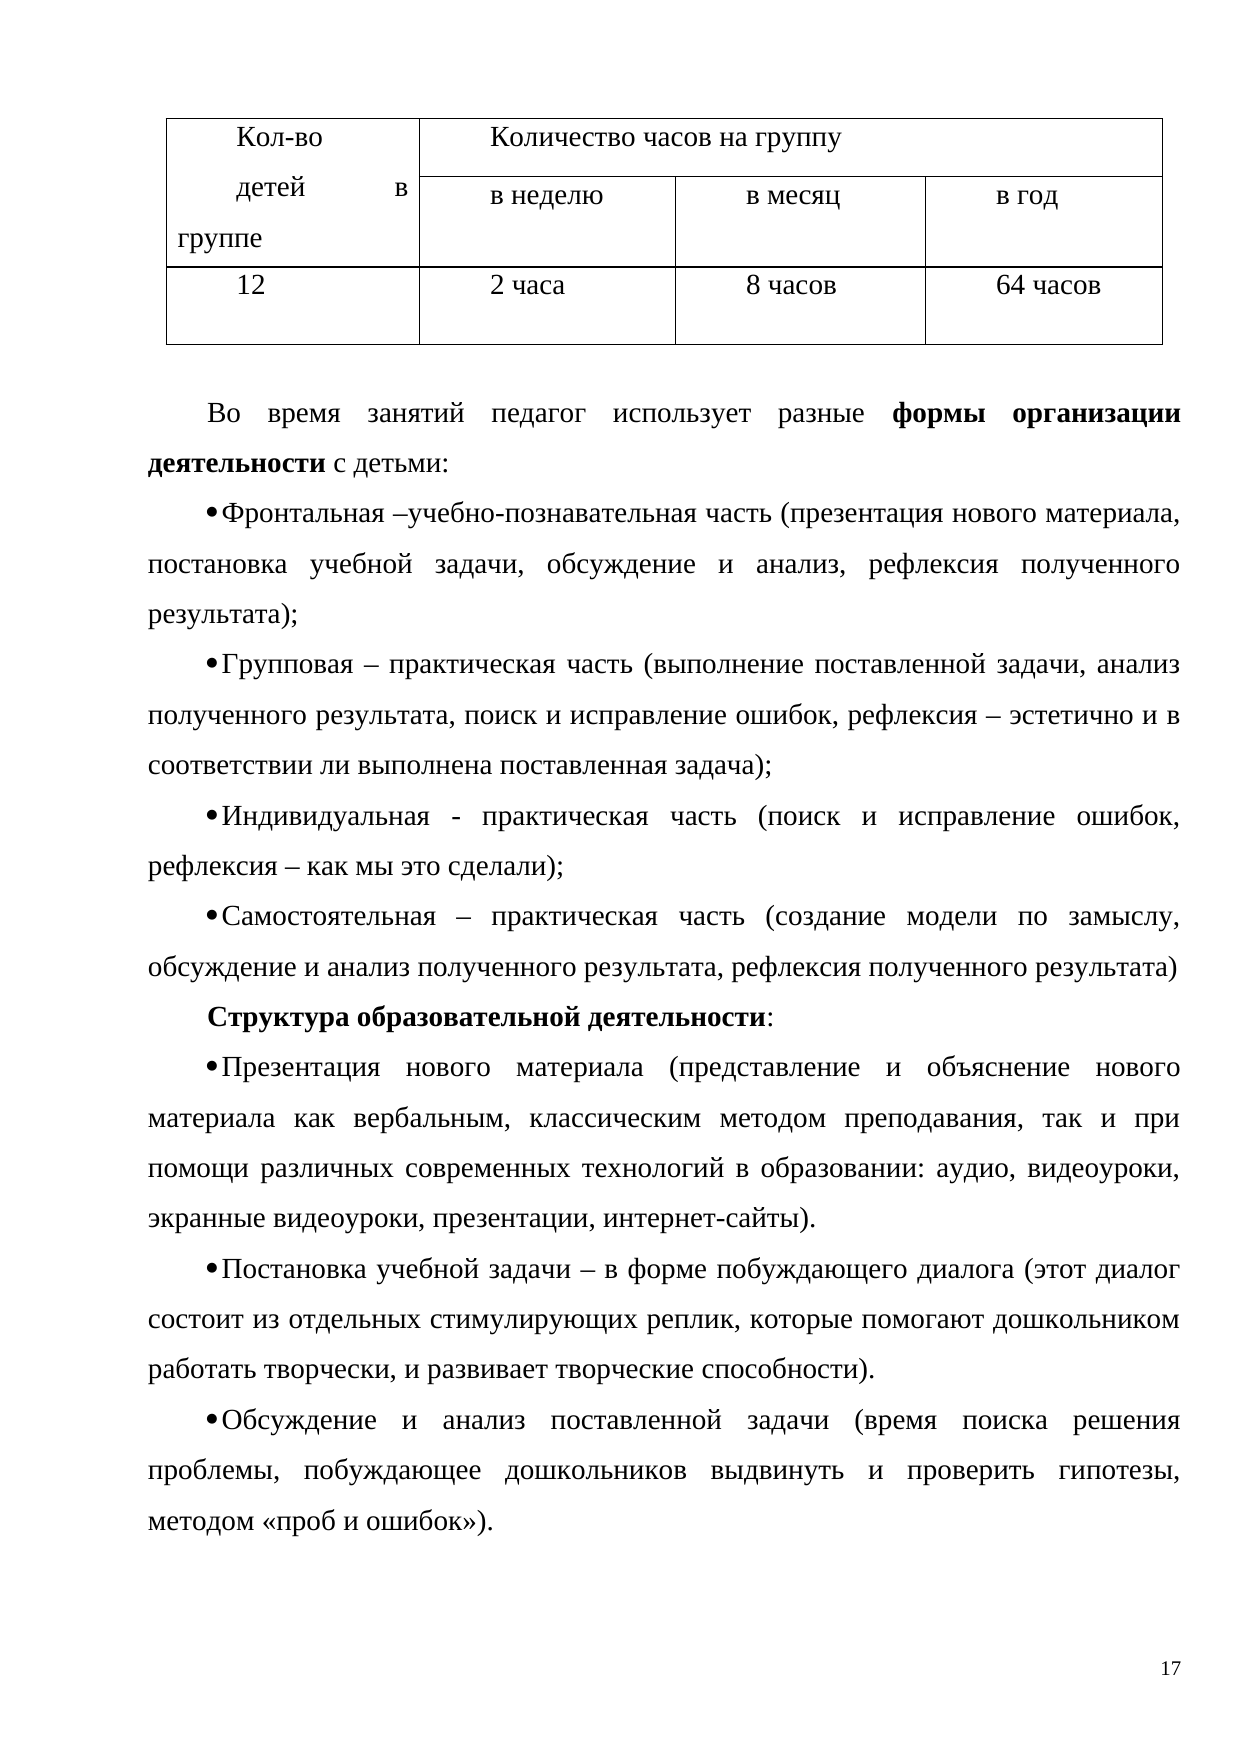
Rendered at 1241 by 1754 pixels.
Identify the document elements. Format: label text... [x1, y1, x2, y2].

text Во время занятий педагог использует разные формы организации деятельности с детьми: [148, 395, 1181, 479]
table_cell в месяц [676, 177, 925, 266]
table_cell 2 часа [420, 268, 675, 344]
table_header Количество часов на группу [420, 119, 1162, 176]
table_header Кол-во детей в группе [167, 119, 419, 266]
table_cell в неделю [420, 177, 675, 266]
table_cell в год [926, 177, 1162, 266]
list Презентация нового материала (представление и объяснение нового материала как вербальным, классическим методом преподавания, так и при помощи различных современных технологий в образовании: аудио, видеоуроки, экранные видеоуроки, презентации, интернет-сайты). [148, 1049, 1181, 1234]
list Индивидуальная - практическая часть (поиск и исправление ошибок, рефлексия – как мы это сделали); [148, 798, 1181, 882]
table_cell 8 часов [676, 268, 925, 344]
list Самостоятельная – практическая часть (создание модели по замыслу, обсуждение и анализ полученного результата, рефлексия полученного результата) [148, 898, 1181, 982]
list Фронтальная –учебно-познавательная часть (презентация нового материала, постановка учебной задачи, обсуждение и анализ, рефлексия полученного результата); [148, 496, 1181, 630]
list Постановка учебной задачи – в форме побуждающего диалога (этот диалог состоит из отдельных стимулирующих реплик, которые помогают дошкольником работать творчески, и развивает творческие способности). [148, 1251, 1181, 1385]
table_cell 12 [167, 268, 419, 344]
table_cell 64 часов [926, 268, 1162, 344]
text Структура образовательной деятельности: [148, 999, 1181, 1033]
list Обсуждение и анализ поставленной задачи (время поиска решения проблемы, побуждающее дошкольников выдвинуть и проверить гипотезы, методом «проб и ошибок»). [148, 1402, 1181, 1536]
list Групповая – практическая часть (выполнение поставленной задачи, анализ полученного результата, поиск и исправление ошибок, рефлексия – эстетично и в соответствии ли выполнена поставленная задача); [148, 647, 1181, 781]
